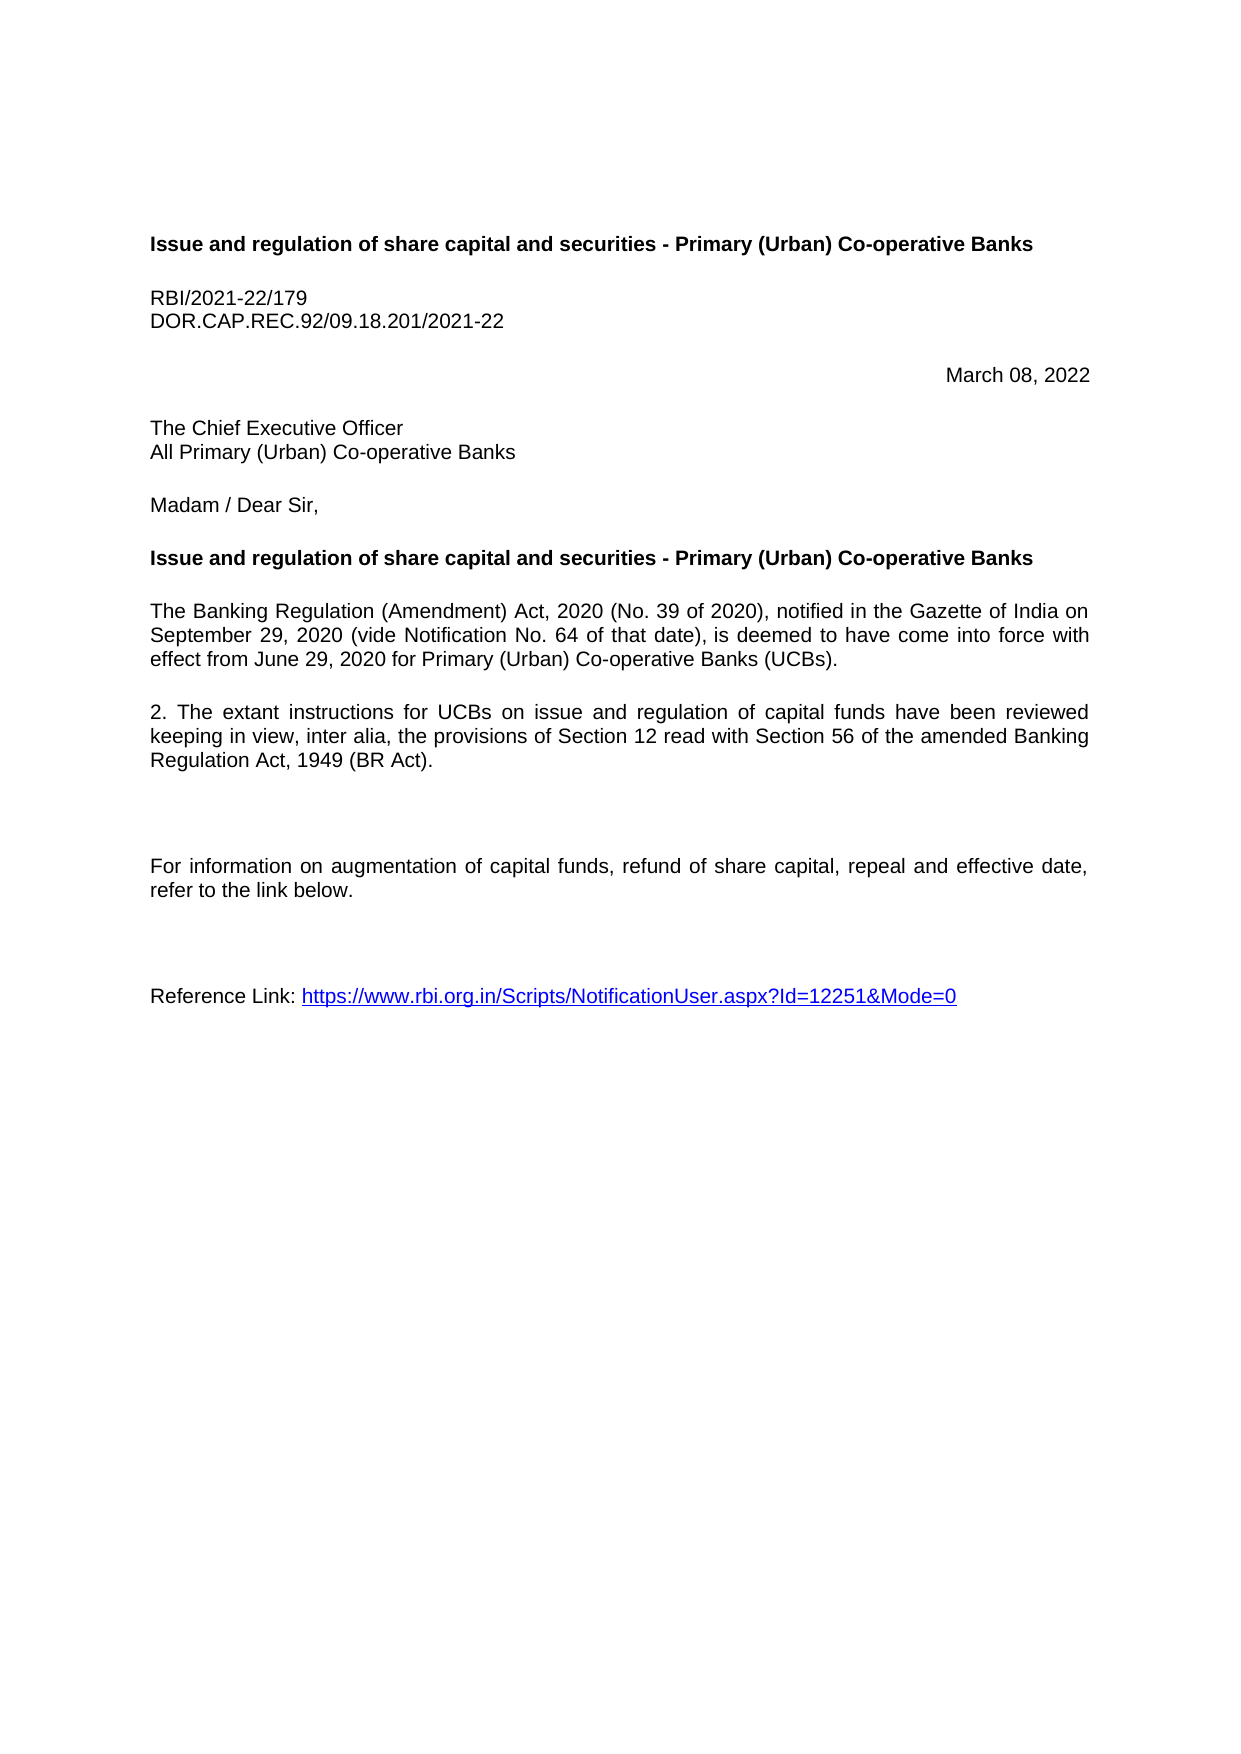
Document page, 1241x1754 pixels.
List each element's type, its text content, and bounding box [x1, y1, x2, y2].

text Issue and regulation of share capital and securities - Primary (Urban) Co-operative Banks [150, 232, 1090, 256]
text Reference Link: https://www.rbi.org.in/Scripts/NotificationUser.aspx?Id=12251&Mode=0 [150, 984, 1090, 1008]
text The Banking Regulation (Amendment) Act, 2020 (No. 39 of 2020), notified in the Gazette of India on September 29, 2020 (vide Notification No. 64 of that date), is deemed to have come into force with effect from June 29, 2020 for Primary (Urban) Co-operative Banks (UCBs). [150, 599, 1090, 671]
text 2. The extant instructions for UCBs on issue and regulation of capital funds have been reviewed keeping in view, inter alia, the provisions of Section 12 read with Section 56 of the amended Banking Regulation Act, 1949 (BR Act). [150, 700, 1090, 772]
text Issue and regulation of share capital and securities - Primary (Urban) Co-operative Banks [150, 546, 1090, 570]
text The Chief Executive Officer All Primary (Urban) Co-operative Banks [150, 416, 1090, 463]
text Madam / Dear Sir, [150, 493, 1090, 517]
text March 08, 2022 [150, 362, 1090, 386]
text RBI/2021-22/179 DOR.CAP.REC.92/09.18.201/2021-22 [150, 285, 1090, 333]
text For information on augmentation of capital funds, refund of share capital, repeal and effective date, refer to the link below. [150, 854, 1090, 902]
